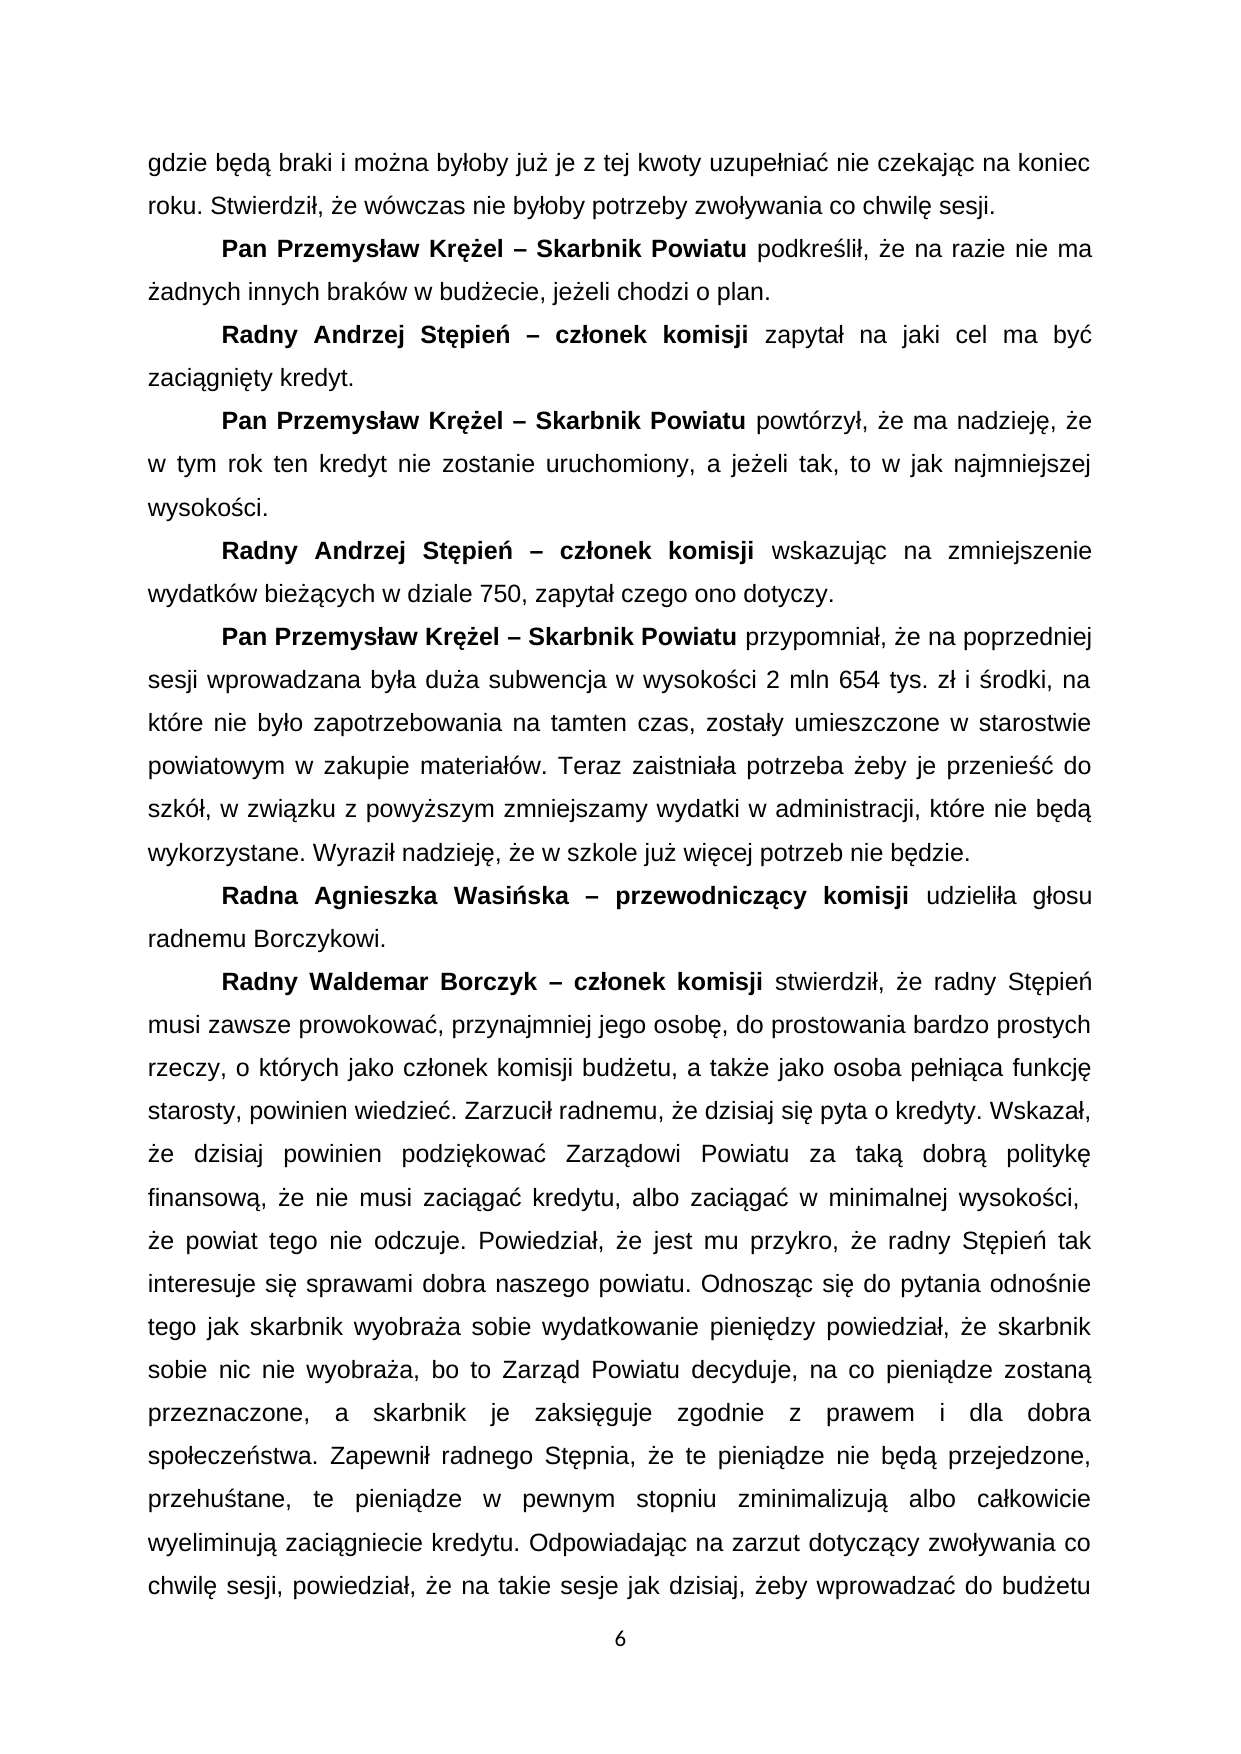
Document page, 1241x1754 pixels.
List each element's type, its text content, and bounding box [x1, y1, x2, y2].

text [148, 967, 1093, 1599]
text Radny Andrzej Stępień – członek komisji wskazując na zmniejszenie wydatków bieżących w dziale 750, zapytał czego ono dotyczy. [148, 536, 1093, 608]
text Pan Przemysław Krężel – Skarbnik Powiatu podkreślił, że na razie nie ma żadnych innych braków w budżecie, jeżeli chodzi o plan. [148, 234, 1093, 306]
text Pan Przemysław Krężel – Skarbnik Powiatu powtórzył, że ma nadzieję, że w tym rok ten kredyt nie zostanie uruchomiony, a jeżeli tak, to w jak najmniejszej wysokości. [148, 406, 1093, 521]
text Radny Andrzej Stępień – członek komisji zapytał na jaki cel ma być zaciągnięty kredyt. [148, 320, 1093, 392]
text Radna Agnieszka Wasińska – przewodniczący komisji udzieliła głosu radnemu Borczykowi. [148, 881, 1093, 953]
text Pan Przemysław Krężel – Skarbnik Powiatu przypomniał, że na poprzedniej sesji wprowadzana była duża subwencja w wysokości 2 mln 654 tys. zł i środki, na które nie było zapotrzebowania na tamten czas, zostały umieszczone w starostwie powiatowym w zakupie materiałów. Teraz zaistniała potrzeba żeby je przenieść do szkół, w związku z powyższym zmniejszamy wydatki w administracji, które nie będą wykorzystane. Wyraził nadzieję, że w szkole już więcej potrzeb nie będzie. [148, 622, 1093, 866]
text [148, 148, 1093, 219]
